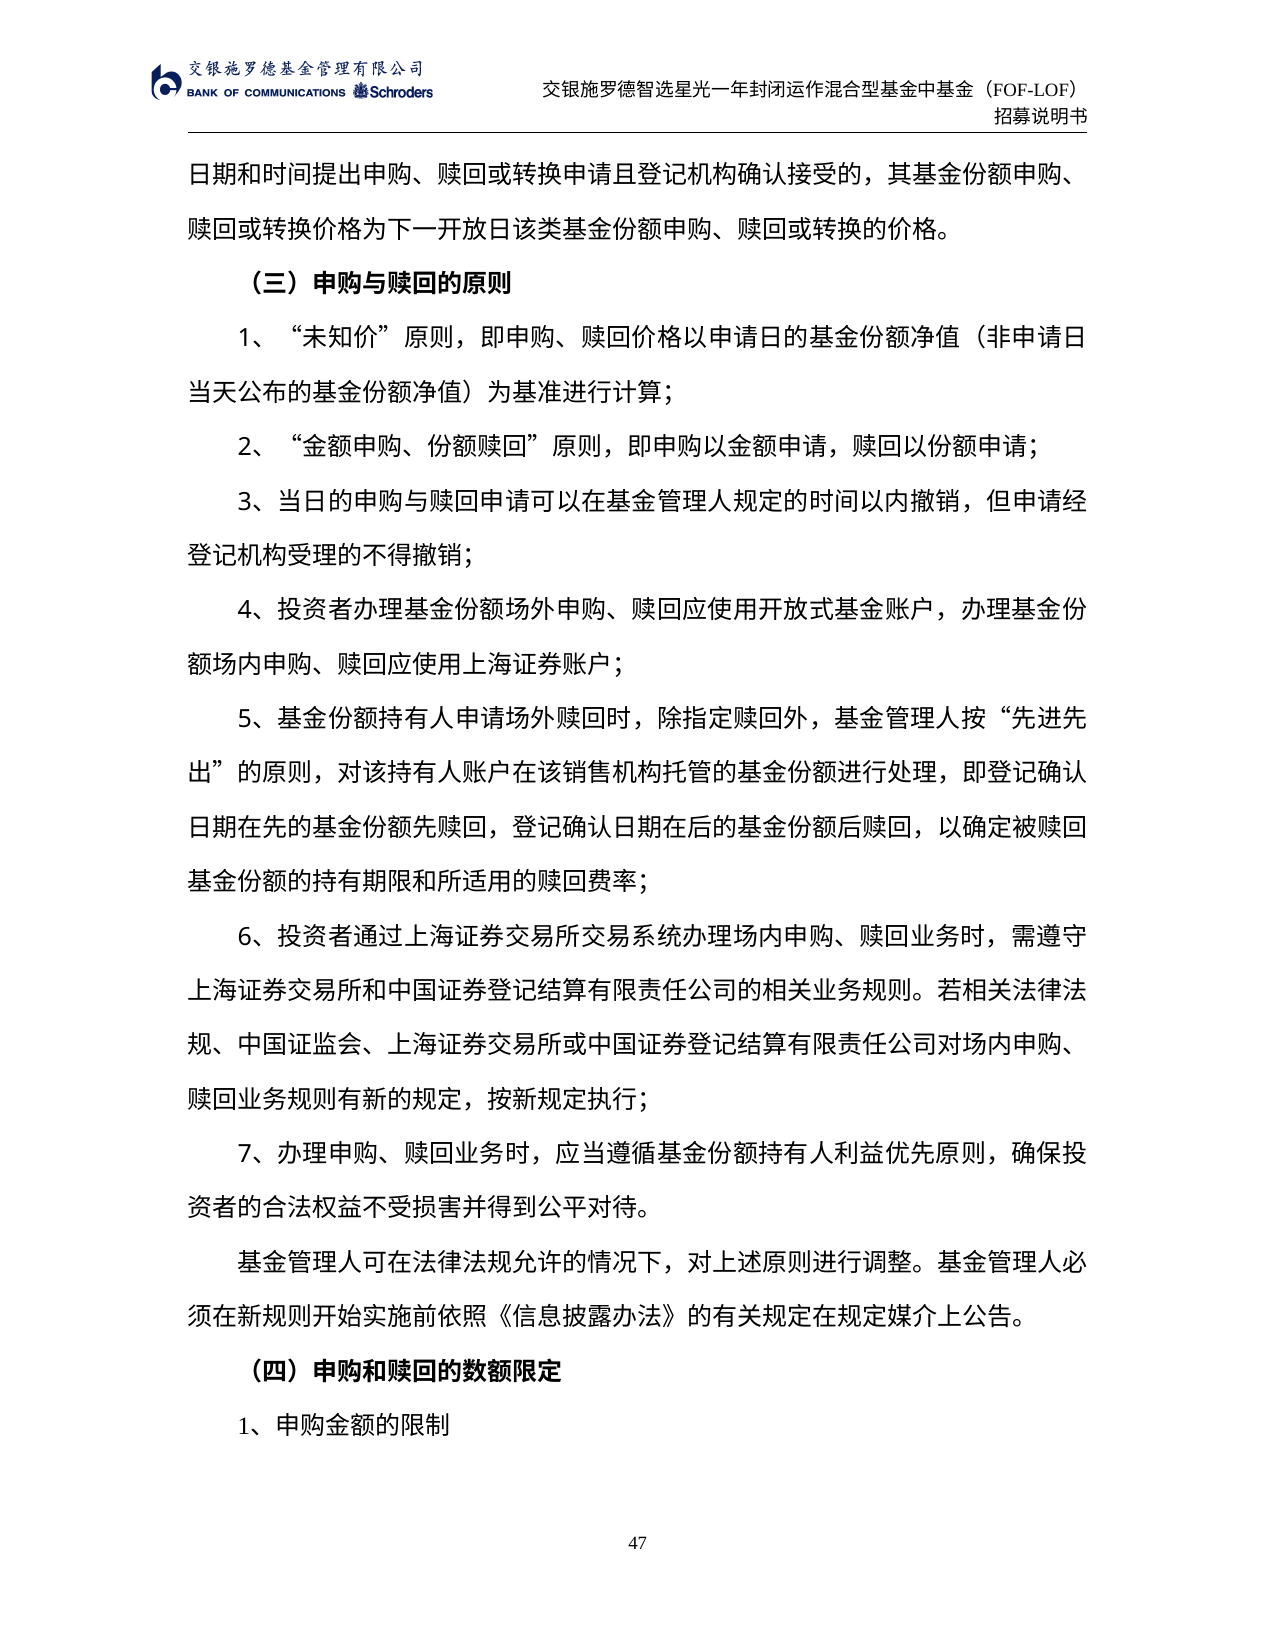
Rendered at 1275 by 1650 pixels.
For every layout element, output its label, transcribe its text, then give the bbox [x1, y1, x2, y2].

text 3、当日的申购与赎回申请可以在基金管理人规定的时间以内撤销，但申请经登记机构受理的不得撤销； [187, 481, 1087, 572]
text 2、“金额申购、份额赎回”原则，即申购以金额申请，赎回以份额申请； [187, 427, 1087, 463]
picture [151, 61, 433, 100]
text 5、基金份额持有人申请场外赎回时，除指定赎回外，基金管理人按“先进先出”的原则，对该持有人账户在该销售机构托管的基金份额进行处理，即登记确认日期在先的基金份额先赎回，登记确认日期在后的基金份额后赎回，以确定被赎回基金份额的持有期限和所适用的赎回费率； [187, 698, 1087, 898]
text 基金管理人可在法律法规允许的情况下，对上述原则进行调整。基金管理人必须在新规则开始实施前依照《信息披露办法》的有关规定在规定媒介上公告。 [187, 1242, 1087, 1333]
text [187, 155, 1087, 245]
text 7、办理申购、赎回业务时，应当遵循基金份额持有人利益优先原则，确保投资者的合法权益不受损害并得到公平对待。 [187, 1133, 1087, 1224]
text （三）申购与赎回的原则 [187, 263, 1087, 300]
text （四）申购和赎回的数额限定 [187, 1351, 1087, 1387]
text 1、“未知价”原则，即申购、赎回价格以申请日的基金份额净值（非申请日当天公布的基金份额净值）为基准进行计算； [187, 318, 1087, 408]
text 4、投资者办理基金份额场外申购、赎回应使用开放式基金账户，办理基金份额场内申购、赎回应使用上海证券账户； [187, 590, 1087, 680]
text 6、投资者通过上海证券交易所交易系统办理场内申购、赎回业务时，需遵守上海证券交易所和中国证券登记结算有限责任公司的相关业务规则。若相关法律法规、中国证监会、上海证券交易所或中国证券登记结算有限责任公司对场内申购、赎回业务规则有新的规定，按新规定执行； [187, 916, 1087, 1115]
text 1、申购金额的限制 [187, 1405, 1087, 1442]
